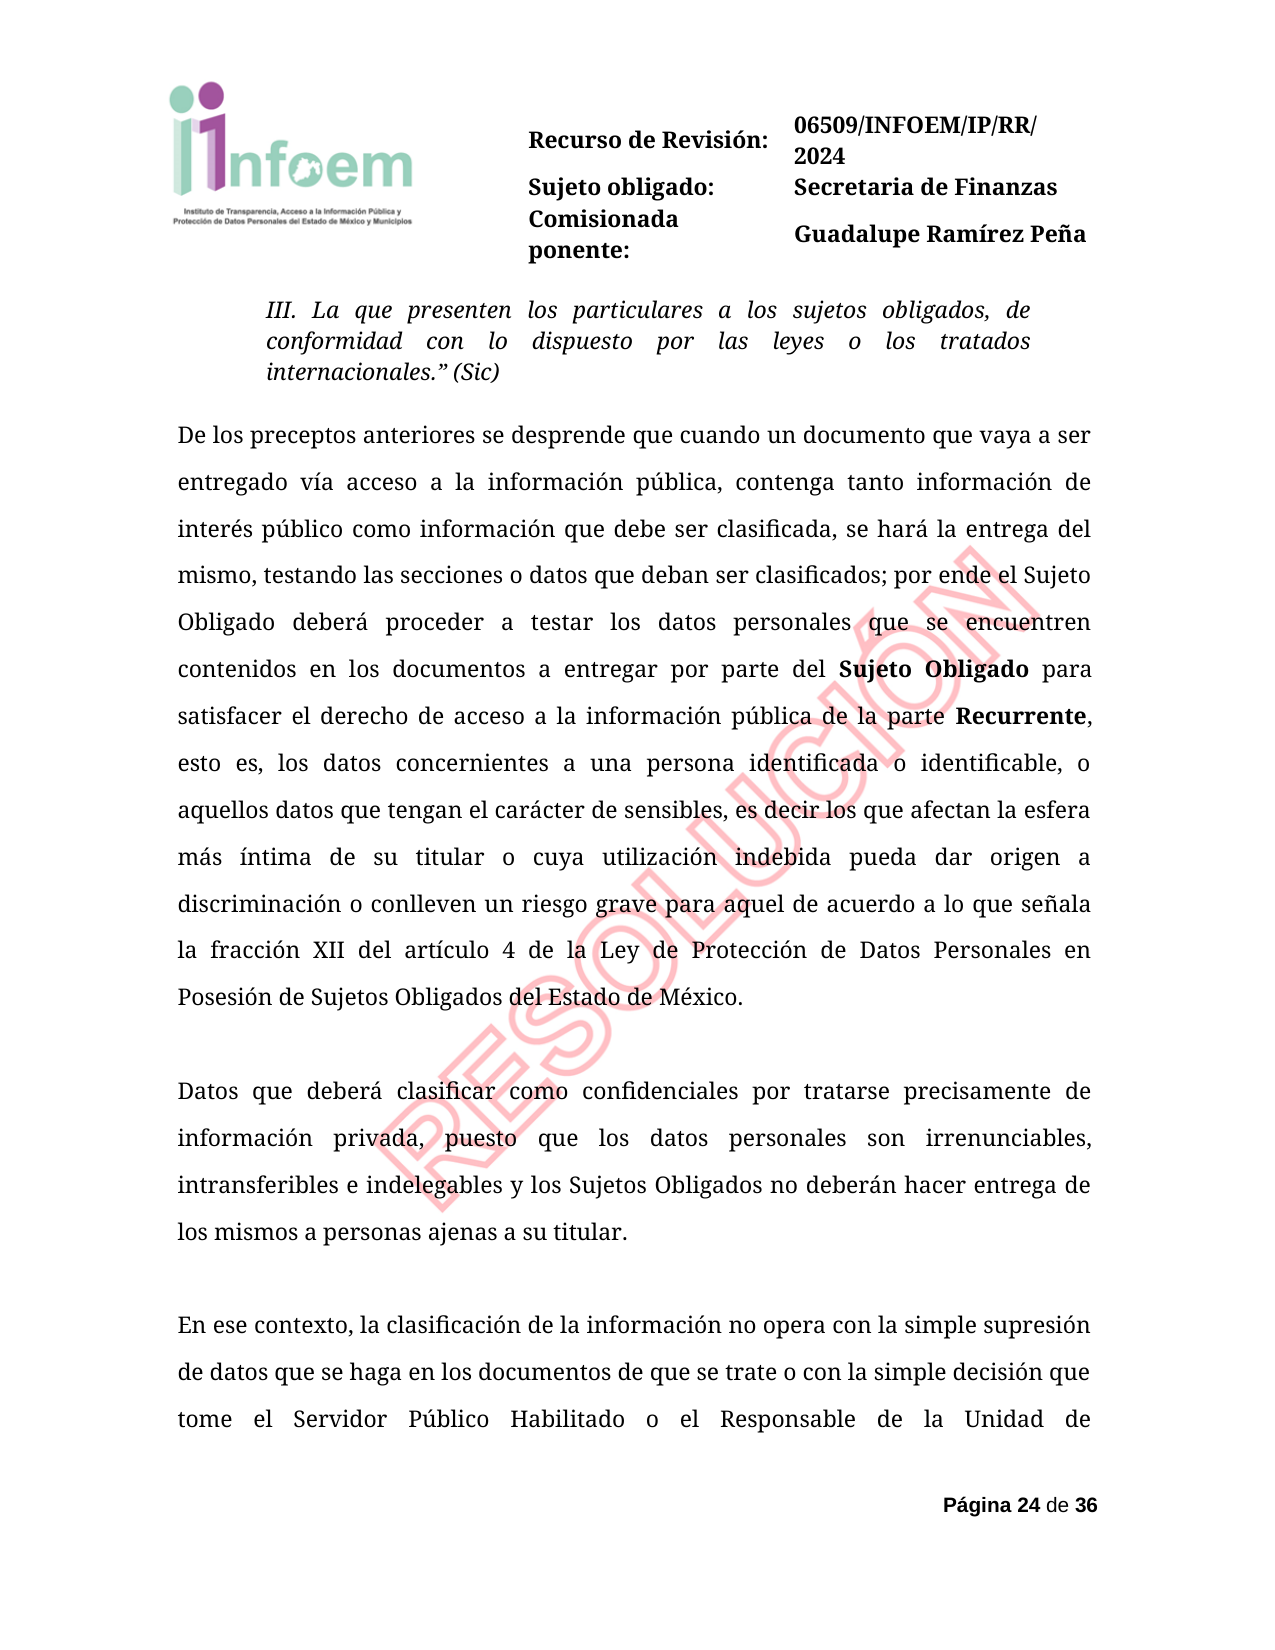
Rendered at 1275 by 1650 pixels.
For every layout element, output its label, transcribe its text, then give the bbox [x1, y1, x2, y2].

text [177, 1309, 1092, 1434]
text Datos que deberá clasificar como confidenciales por tratarse precisamente de información privada, puesto que los datos personales son irrenunciables, intransferibles e indelegables y los Sujetos Obligados no deberán hacer entrega de los mismos a personas ajenas a su titular. [177, 1075, 1093, 1247]
text De los preceptos anteriores se desprende que cuando un documento que vaya a ser entregado vía acceso a la información pública, contenga tanto información de interés público como información que debe ser clasificada, se hará la entrega del mismo, testando las secciones o datos que deban ser clasificados; por ende el Sujeto Obligado deberá proceder a testar los datos personales que se encuentren contenidos en los documentos a entregar por parte del Sujeto Obligado para satisfacer el derecho de acceso a la información pública de la parte Recurrente, esto es, los datos concernientes a una persona identificada o identificable, o aquellos datos que tengan el carácter de sensibles, es decir los que afectan la esfera más íntima de su titular o cuya utilización indebida pueda dar origen a discriminación o conlleven un riesgo grave para aquel de acuerdo a lo que señala la fracción XII del artículo 4 de la Ley de Protección de Datos Personales en Posesión de Sujetos Obligados del Estado de México. [177, 419, 1092, 1013]
picture [49, 21, 1275, 1650]
text III. La que presenten los particulares a los sujetos obligados, de conformidad con lo dispuesto por las leyes o los tratados internacionales.” (Sic) [266, 294, 1034, 388]
